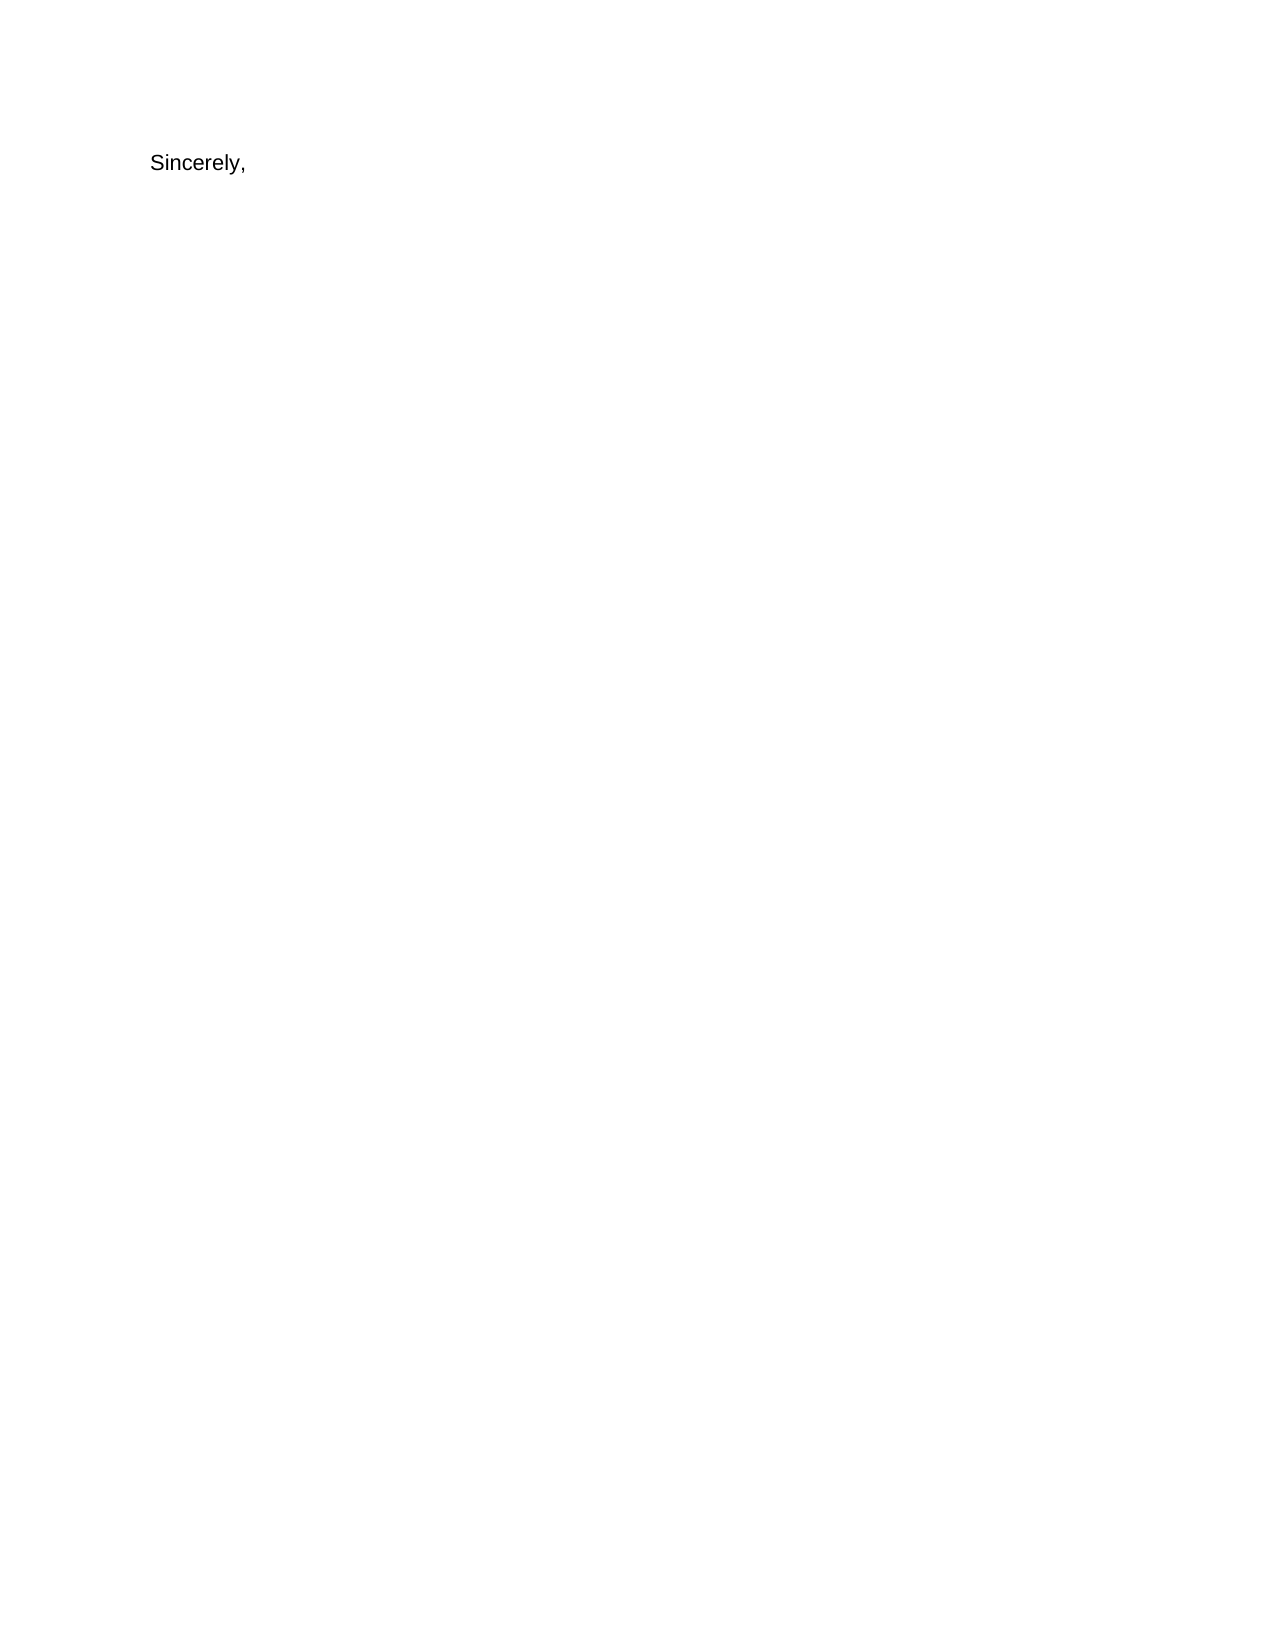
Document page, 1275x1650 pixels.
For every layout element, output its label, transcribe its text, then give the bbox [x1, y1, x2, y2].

text Sincerely, [150, 150, 1125, 175]
